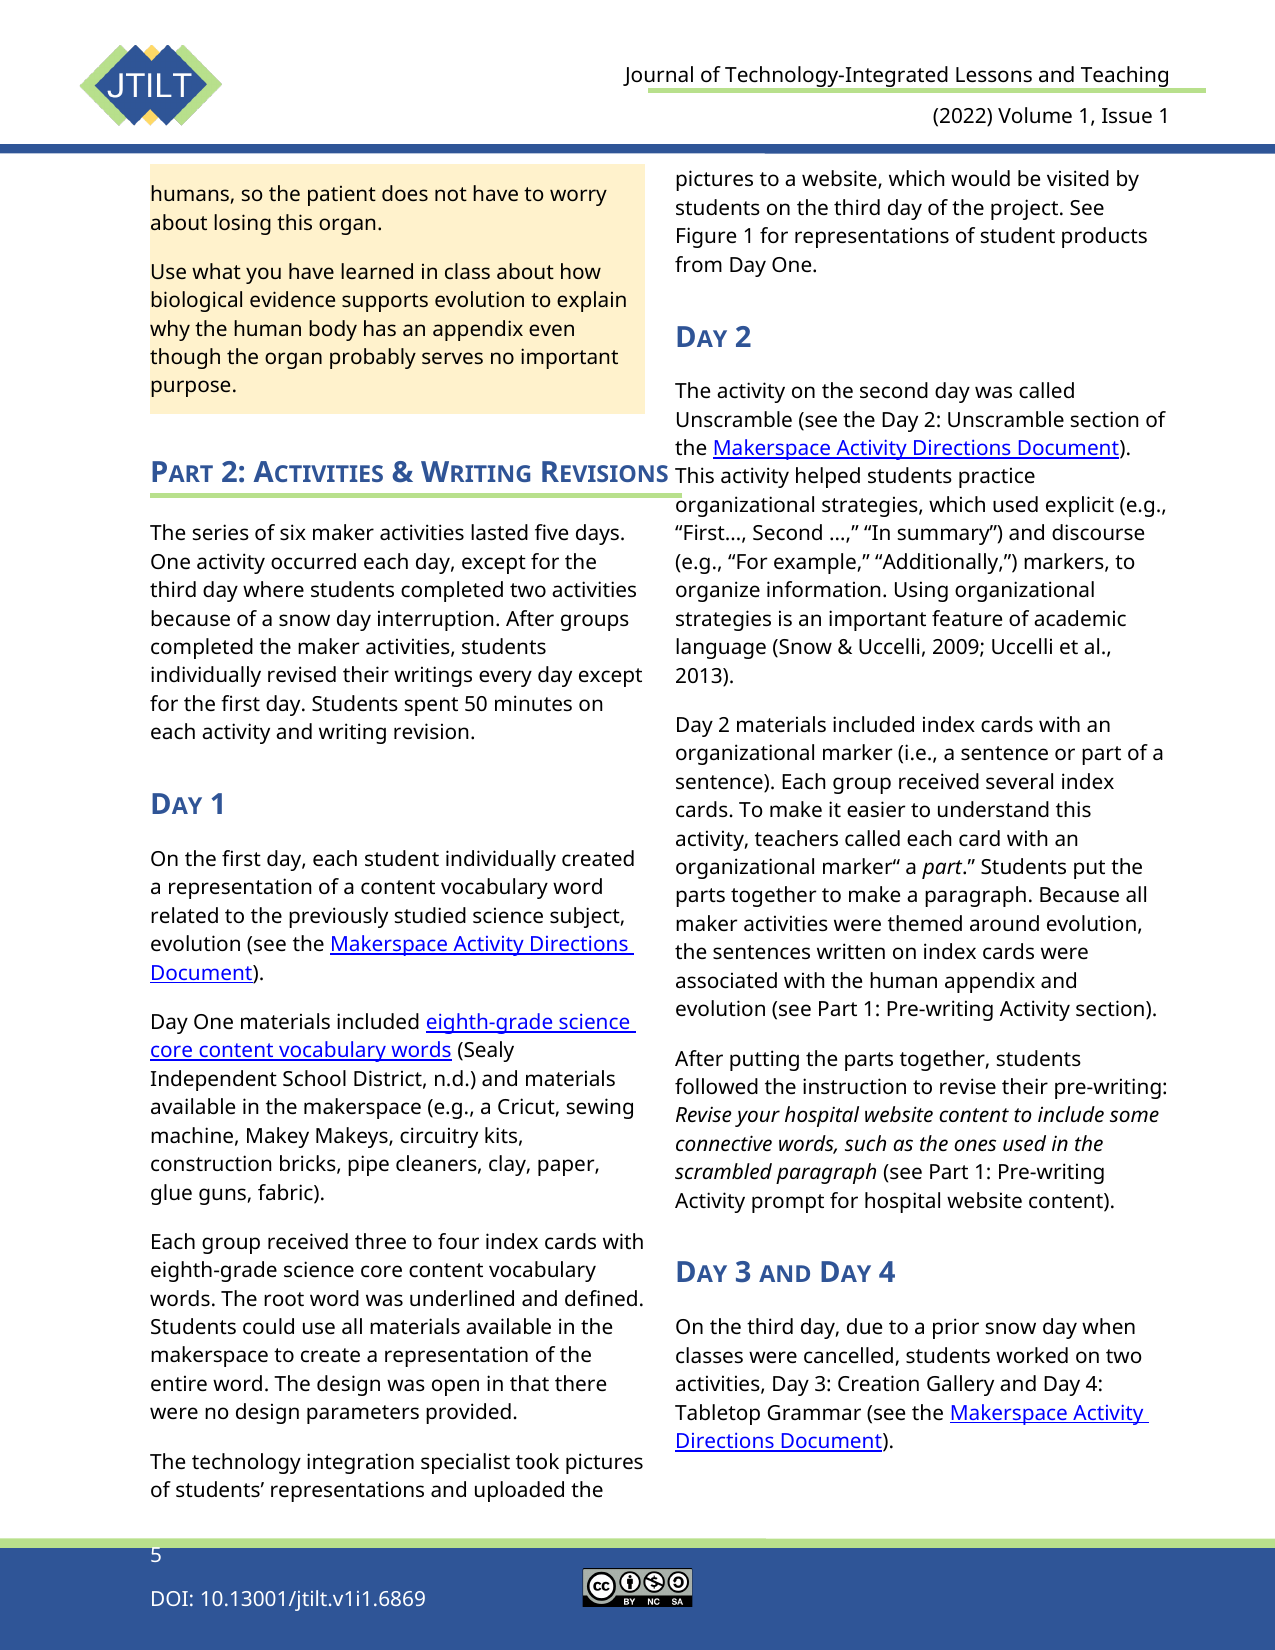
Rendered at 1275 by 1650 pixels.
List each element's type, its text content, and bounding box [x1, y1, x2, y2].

subtitle Day 3 and Day 4 [675, 1252, 1170, 1291]
picture [79, 45, 222, 126]
subtitle Day 1 [150, 783, 645, 823]
text Day 2 materials included index cards with an organizational marker (i.e., a sentence or part of a sentence). Each group received several index cards. To make it easier to understand this activity, teachers called each card with an organizational marker“ a part.” Students put the parts together to make a paragraph. Because all maker activities were themed around evolution, the sentences written on index cards were associated with the human appendix and evolution (see Part 1: Pre-writing Activity section). [675, 710, 1170, 1023]
subtitle Part 2: Activities & Writing Revisions [150, 451, 660, 493]
text Each group received three to four index cards with eighth-grade science core content vocabulary words. The root word was underlined and defined. Students could use all materials available in the makerspace to create a representation of the entire word. The design was open in that there were no design parameters provided. [150, 1227, 645, 1426]
text The technology integration specialist took pictures of students’ representations and uploaded the pictures to a website, which would be visited by students on the third day of the project. See Figure 1 for representations of student products from Day One. [150, 1447, 645, 1504]
text On the third day, due to a prior snow day when classes were cancelled, students worked on two activities, Day 3: Creation Gallery and Day 4: Tabletop Grammar (see the Makerspace Activity Directions Document). [675, 1312, 1170, 1454]
text The technology integration specialist took pictures of students’ representations and uploaded the pictures to a website, which would be visited by students on the third day of the project. See Figure 1 for representations of student products from Day One. [675, 164, 1170, 278]
text Day One materials included eighth-grade science core content vocabulary words (Sealy Independent School District, n.d.) and materials available in the makerspace (e.g., a Cricut, sewing machine, Makey Makeys, circuitry kits, construction bricks, pipe cleaners, clay, paper, glue guns, fabric). [150, 1007, 645, 1206]
text The activity on the second day was called Unscramble (see the Day 2: Unscramble section of the Makerspace Activity Directions Document). This activity helped students practice organizational strategies, which used explicit (e.g., “First…, Second …,” “In summary”) and discourse (e.g., “For example,” “Additionally,”) markers, to organize information. Using organizational strategies is an important feature of academic language (Snow & Uccelli, 2009; Uccelli et al., 2013). [675, 376, 1170, 689]
picture [582, 1568, 693, 1607]
text The series of six maker activities lasted five days. One activity occurred each day, except for the third day where students completed two activities because of a snow day interruption. After groups completed the maker activities, students individually revised their writings every day except for the first day. Students spent 50 minutes on each activity and writing revision. [150, 518, 645, 746]
text After putting the parts together, students followed the instruction to revise their pre-writing: Revise your hospital website content to include some connective words, such as the ones used in the scrambled paragraph (see Part 1: Pre-writing Activity prompt for hospital website content). [675, 1044, 1170, 1214]
text Use what you have learned in class about how biological evidence supports evolution to explain why the human body has an appendix even though the organ probably serves no important purpose. [150, 242, 645, 401]
text On the first day, each student individually created a representation of a content vocabulary word related to the previously studied science subject, evolution (see the Makerspace Activity Directions Document). [150, 844, 645, 986]
subtitle Day 2 [675, 316, 1170, 356]
